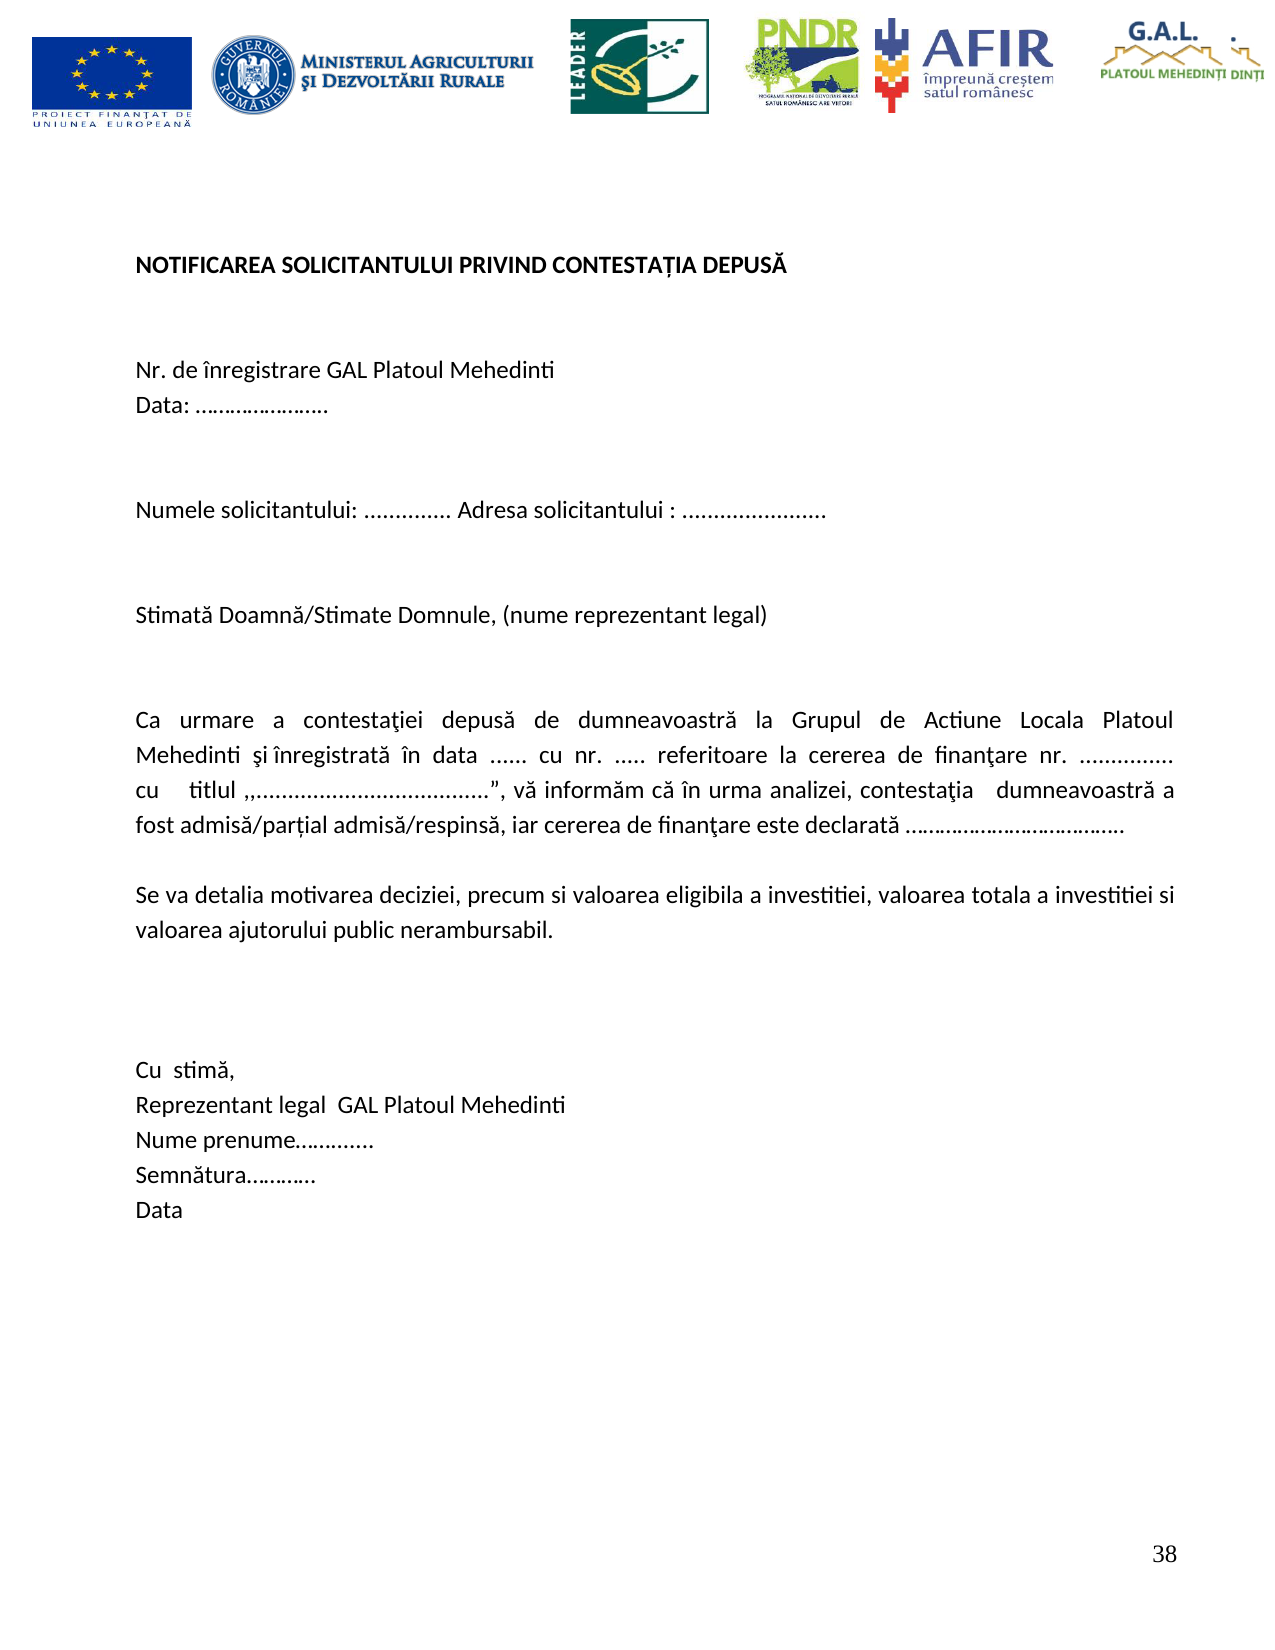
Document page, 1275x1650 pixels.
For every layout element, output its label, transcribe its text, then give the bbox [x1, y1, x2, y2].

text Nr. de înregistrare GAL Platoul Mehedinti [135, 354, 1177, 385]
text Data: ………………….. [135, 389, 1177, 420]
text Semnătura………… [135, 1159, 1177, 1190]
text Ca urmare a contestaţiei depusă de dumneavoastră la Grupul de Actiune Locala Platoul Mehedinti şi înregistrată în data ...... cu nr. ..... referitoare la cererea de finanţare nr. ............... cu titlul ,,.....................................”, vă informăm că în urma analizei, contestaţia dumneavoastră a fost admisă/parțial admisă/respinsă, iar cererea de finanţare este declarată ……………………………….. [135, 704, 1177, 840]
text Reprezentant legal GAL Platoul Mehedinti [135, 1089, 1177, 1120]
text Numele solicitantului: .............. Adresa solicitantului : ....................... [135, 494, 1177, 525]
picture [32, 37, 192, 131]
text Data [135, 1194, 1177, 1225]
picture [200, 19, 537, 133]
picture [721, 0, 1054, 131]
text Se va detalia motivarea deciziei, precum si valoarea eligibila a investitiei, valoarea totala a investitiei si valoarea ajutorului public nerambursabil. [135, 879, 1177, 945]
picture [570, 19, 709, 114]
text Stimată Doamnă/Stimate Domnule, (nume reprezentant legal) [135, 599, 1177, 630]
text Nume prenume……....... [135, 1124, 1177, 1155]
picture [1081, 1, 1270, 89]
text Cu stimă, [135, 1054, 1177, 1085]
text NOTIFICAREA SOLICITANTULUI PRIVIND CONTESTAȚIA DEPUSĂ [135, 249, 1177, 280]
